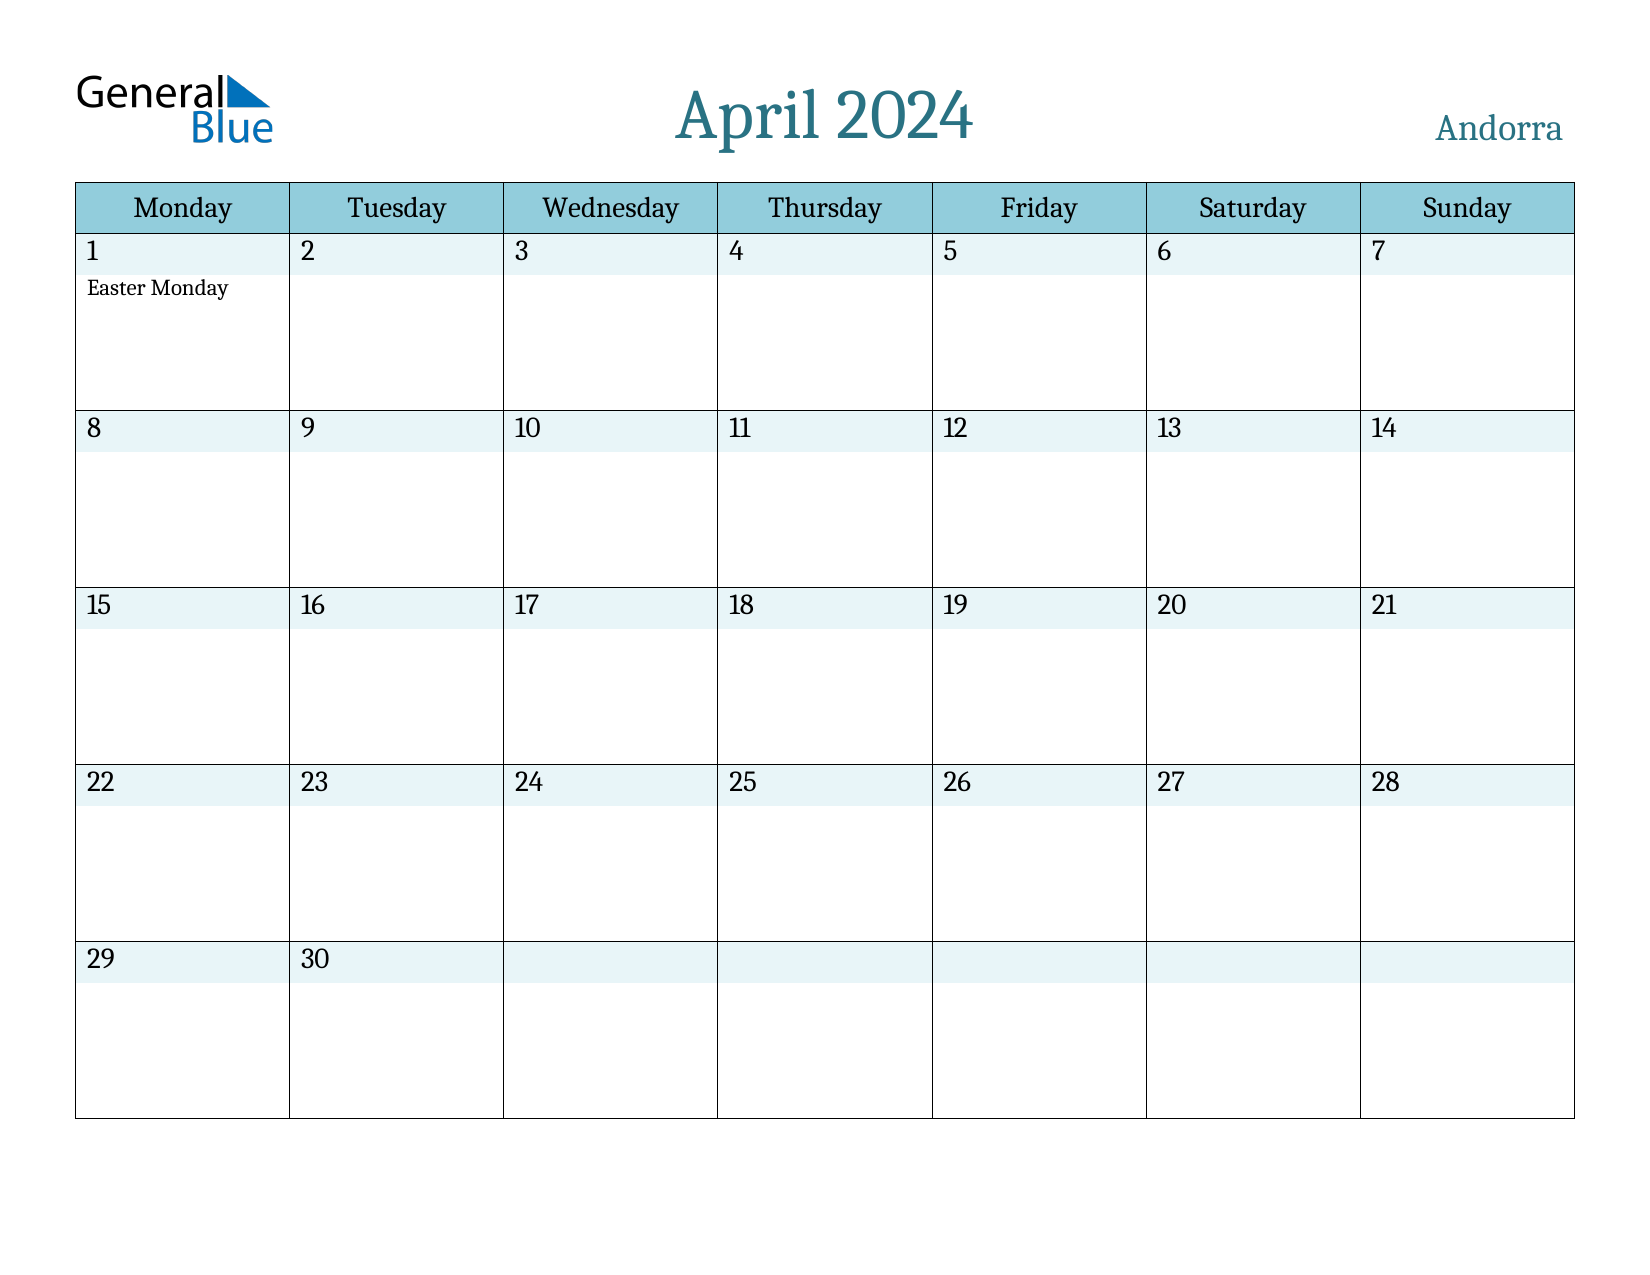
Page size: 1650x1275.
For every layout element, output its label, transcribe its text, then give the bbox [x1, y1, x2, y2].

table_cell [504, 629, 717, 764]
table_cell 25 [718, 765, 932, 806]
table_cell [1147, 629, 1360, 764]
table_cell 18 [718, 588, 932, 629]
table_cell 15 [76, 588, 289, 629]
table_cell [290, 452, 503, 587]
table_cell [1147, 452, 1360, 587]
table_cell Tuesday [290, 183, 503, 233]
table_cell [76, 806, 289, 941]
table_cell Sunday [1361, 183, 1574, 233]
table_cell [76, 629, 289, 764]
table_cell [933, 275, 1146, 410]
table_cell Easter Monday [76, 275, 289, 410]
table_cell [504, 452, 717, 587]
table_cell 8 [76, 411, 289, 452]
table_cell [1361, 806, 1574, 941]
table_cell 16 [290, 588, 503, 629]
table_cell 24 [504, 765, 717, 806]
table_cell [504, 806, 717, 941]
table_cell 12 [933, 411, 1146, 452]
table_cell [933, 452, 1146, 587]
table_cell [1361, 629, 1574, 764]
table_cell [290, 629, 503, 764]
table_cell [504, 275, 717, 410]
table_cell 19 [933, 588, 1146, 629]
table_cell [504, 983, 717, 1118]
table_cell 5 [933, 234, 1146, 275]
table_cell [718, 806, 932, 941]
table_cell [1147, 942, 1360, 983]
table_cell [718, 983, 932, 1118]
table_header [76, 75, 503, 182]
table_cell [504, 942, 717, 983]
table_cell 30 [290, 942, 503, 983]
table_cell [718, 452, 932, 587]
table_cell [290, 275, 503, 410]
table_cell 17 [504, 588, 717, 629]
table_cell [290, 806, 503, 941]
table_cell 4 [718, 234, 932, 275]
table_cell 27 [1147, 765, 1360, 806]
table_cell [1361, 452, 1574, 587]
table_cell Monday [76, 183, 289, 233]
table_cell 29 [76, 942, 289, 983]
table_cell [1147, 983, 1360, 1118]
table_cell [718, 942, 932, 983]
table_cell [933, 983, 1146, 1118]
table_cell 6 [1147, 234, 1360, 275]
table_cell [1147, 275, 1360, 410]
table_cell Friday [933, 183, 1146, 233]
table_cell [1361, 942, 1574, 983]
table_cell 11 [718, 411, 932, 452]
table_cell 21 [1361, 588, 1574, 629]
table_header April 2024 [504, 75, 1146, 182]
table_cell 22 [76, 765, 289, 806]
table_cell 1 [76, 234, 289, 275]
table_cell 20 [1147, 588, 1360, 629]
table_cell [290, 983, 503, 1118]
table_cell 23 [290, 765, 503, 806]
table_cell [933, 806, 1146, 941]
table_cell Saturday [1147, 183, 1360, 233]
table_cell Thursday [718, 183, 932, 233]
table_cell [1147, 806, 1360, 941]
table_cell 3 [504, 234, 717, 275]
table_cell Wednesday [504, 183, 717, 233]
table_cell [933, 629, 1146, 764]
table_cell [76, 983, 289, 1118]
table_cell [718, 629, 932, 764]
table_cell 2 [290, 234, 503, 275]
table_cell 28 [1361, 765, 1574, 806]
table_cell [1361, 275, 1574, 410]
table_cell 10 [504, 411, 717, 452]
picture [77, 75, 273, 143]
table_cell 26 [933, 765, 1146, 806]
table_cell [1361, 983, 1574, 1118]
table_cell 13 [1147, 411, 1360, 452]
table_cell 7 [1361, 234, 1574, 275]
table_cell 14 [1361, 411, 1574, 452]
table_cell [933, 942, 1146, 983]
table_cell 9 [290, 411, 503, 452]
table_cell [76, 452, 289, 587]
table_header Andorra [1146, 75, 1574, 182]
table_cell [718, 275, 932, 410]
